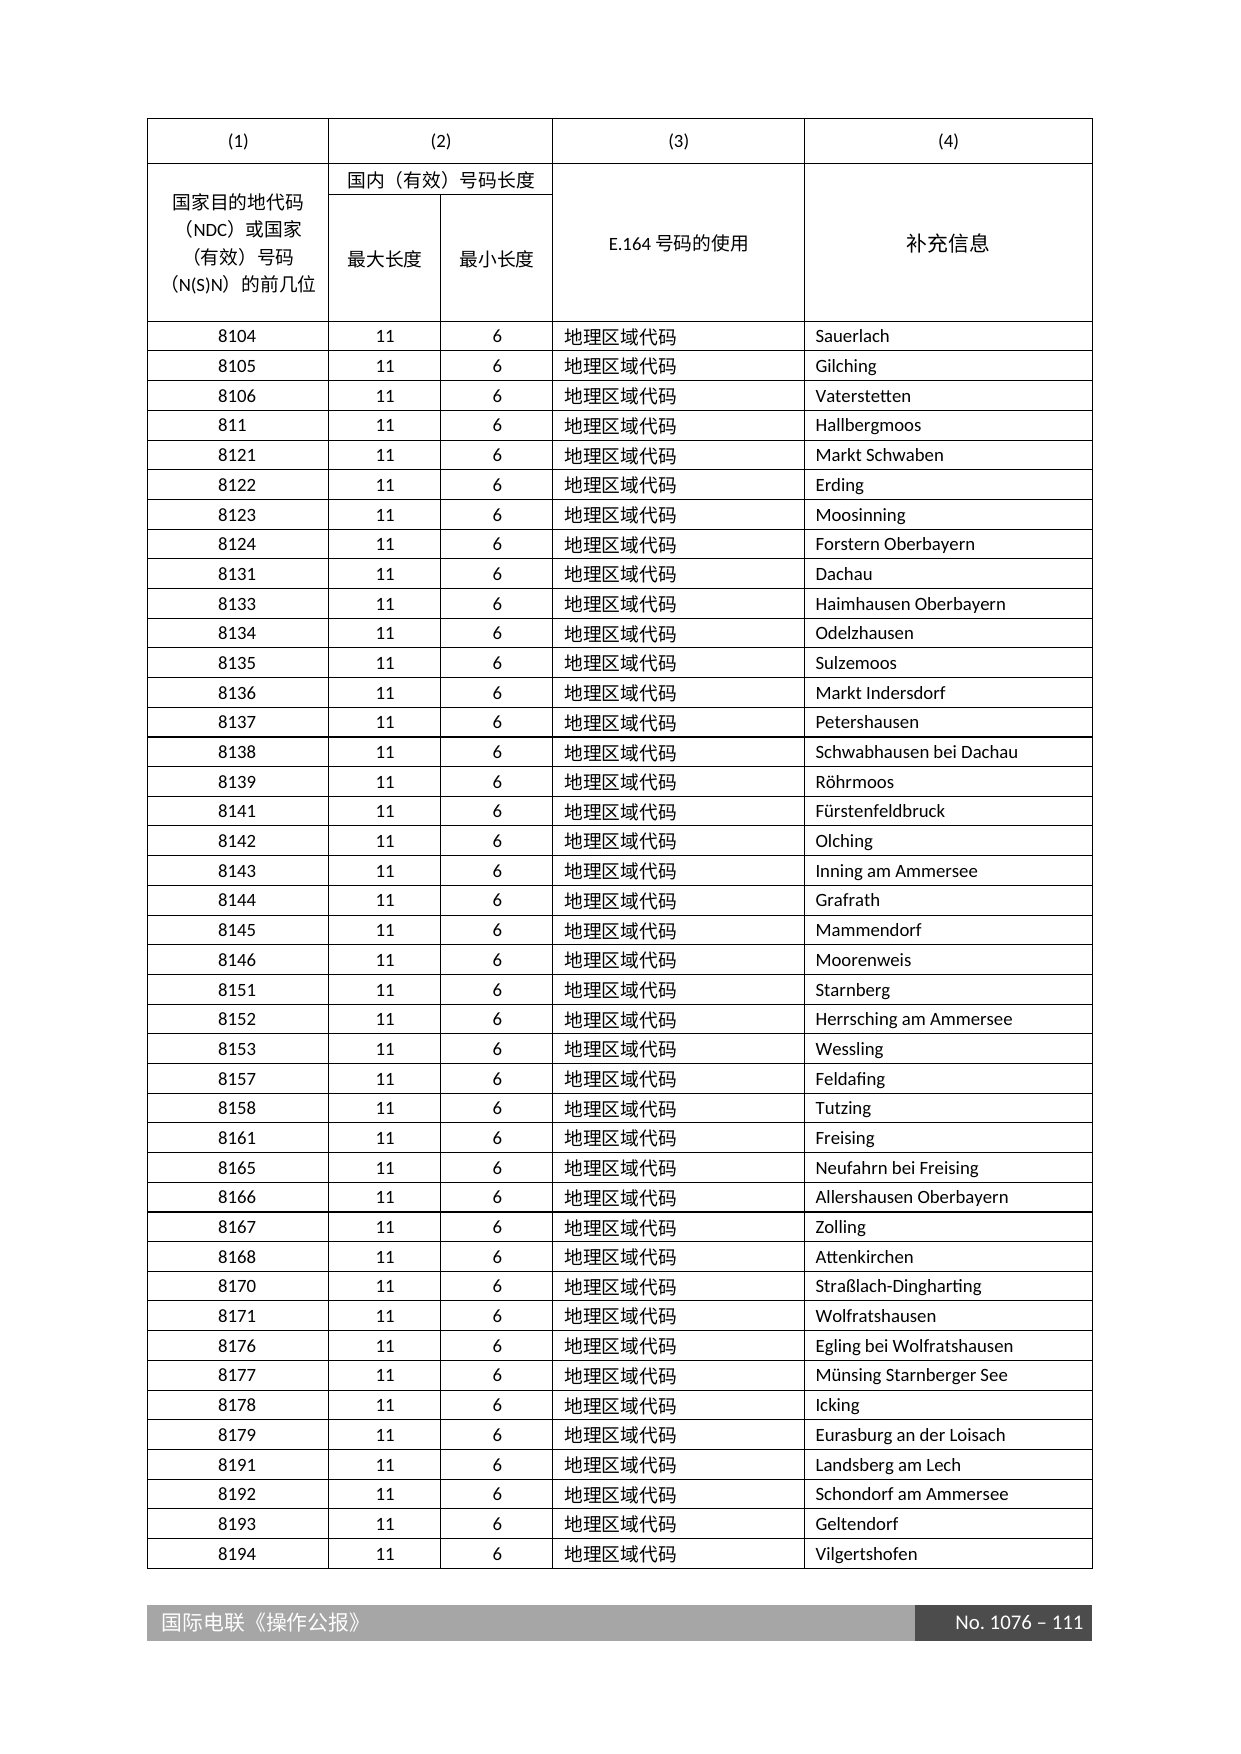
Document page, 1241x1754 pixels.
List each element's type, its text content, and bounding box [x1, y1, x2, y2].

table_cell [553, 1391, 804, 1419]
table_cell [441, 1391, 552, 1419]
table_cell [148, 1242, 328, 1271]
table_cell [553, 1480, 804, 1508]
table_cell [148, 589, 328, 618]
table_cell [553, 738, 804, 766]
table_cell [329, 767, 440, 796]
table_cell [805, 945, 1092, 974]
table_cell E.164号码的使用 [553, 164, 804, 321]
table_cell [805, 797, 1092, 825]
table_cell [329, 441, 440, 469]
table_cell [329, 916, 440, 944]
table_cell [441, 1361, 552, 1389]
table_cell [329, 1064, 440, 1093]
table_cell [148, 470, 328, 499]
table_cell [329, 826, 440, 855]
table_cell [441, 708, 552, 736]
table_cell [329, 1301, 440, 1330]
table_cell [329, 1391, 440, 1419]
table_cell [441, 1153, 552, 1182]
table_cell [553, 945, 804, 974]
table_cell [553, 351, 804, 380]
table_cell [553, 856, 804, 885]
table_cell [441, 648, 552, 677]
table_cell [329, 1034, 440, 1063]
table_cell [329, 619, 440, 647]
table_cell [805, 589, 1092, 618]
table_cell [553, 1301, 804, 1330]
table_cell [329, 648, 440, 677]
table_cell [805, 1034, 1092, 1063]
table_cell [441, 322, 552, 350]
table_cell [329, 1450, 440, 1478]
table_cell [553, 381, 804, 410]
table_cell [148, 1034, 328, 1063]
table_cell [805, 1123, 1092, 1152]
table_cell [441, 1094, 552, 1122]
table_header (2) [329, 119, 552, 163]
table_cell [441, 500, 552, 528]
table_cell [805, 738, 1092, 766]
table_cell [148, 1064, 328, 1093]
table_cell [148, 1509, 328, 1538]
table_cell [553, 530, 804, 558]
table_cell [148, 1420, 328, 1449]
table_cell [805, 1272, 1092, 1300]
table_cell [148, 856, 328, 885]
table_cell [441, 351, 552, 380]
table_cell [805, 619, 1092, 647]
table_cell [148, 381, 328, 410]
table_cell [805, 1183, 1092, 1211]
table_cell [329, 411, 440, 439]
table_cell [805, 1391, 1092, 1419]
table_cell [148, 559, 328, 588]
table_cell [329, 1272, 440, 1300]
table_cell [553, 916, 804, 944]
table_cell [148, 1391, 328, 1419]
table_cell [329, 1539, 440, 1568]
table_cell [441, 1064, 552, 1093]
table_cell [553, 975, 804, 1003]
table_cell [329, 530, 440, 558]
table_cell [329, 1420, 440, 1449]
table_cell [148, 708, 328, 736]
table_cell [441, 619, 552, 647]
table_cell 国内（有效）号码长度 [329, 164, 552, 194]
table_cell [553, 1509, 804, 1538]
table_header (4) [805, 119, 1092, 163]
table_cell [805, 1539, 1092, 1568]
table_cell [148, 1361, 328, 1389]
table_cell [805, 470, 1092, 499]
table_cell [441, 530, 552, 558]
table_header (3) [553, 119, 804, 163]
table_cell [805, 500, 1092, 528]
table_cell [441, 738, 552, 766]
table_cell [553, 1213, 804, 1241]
table_cell 补充信息 [805, 164, 1092, 321]
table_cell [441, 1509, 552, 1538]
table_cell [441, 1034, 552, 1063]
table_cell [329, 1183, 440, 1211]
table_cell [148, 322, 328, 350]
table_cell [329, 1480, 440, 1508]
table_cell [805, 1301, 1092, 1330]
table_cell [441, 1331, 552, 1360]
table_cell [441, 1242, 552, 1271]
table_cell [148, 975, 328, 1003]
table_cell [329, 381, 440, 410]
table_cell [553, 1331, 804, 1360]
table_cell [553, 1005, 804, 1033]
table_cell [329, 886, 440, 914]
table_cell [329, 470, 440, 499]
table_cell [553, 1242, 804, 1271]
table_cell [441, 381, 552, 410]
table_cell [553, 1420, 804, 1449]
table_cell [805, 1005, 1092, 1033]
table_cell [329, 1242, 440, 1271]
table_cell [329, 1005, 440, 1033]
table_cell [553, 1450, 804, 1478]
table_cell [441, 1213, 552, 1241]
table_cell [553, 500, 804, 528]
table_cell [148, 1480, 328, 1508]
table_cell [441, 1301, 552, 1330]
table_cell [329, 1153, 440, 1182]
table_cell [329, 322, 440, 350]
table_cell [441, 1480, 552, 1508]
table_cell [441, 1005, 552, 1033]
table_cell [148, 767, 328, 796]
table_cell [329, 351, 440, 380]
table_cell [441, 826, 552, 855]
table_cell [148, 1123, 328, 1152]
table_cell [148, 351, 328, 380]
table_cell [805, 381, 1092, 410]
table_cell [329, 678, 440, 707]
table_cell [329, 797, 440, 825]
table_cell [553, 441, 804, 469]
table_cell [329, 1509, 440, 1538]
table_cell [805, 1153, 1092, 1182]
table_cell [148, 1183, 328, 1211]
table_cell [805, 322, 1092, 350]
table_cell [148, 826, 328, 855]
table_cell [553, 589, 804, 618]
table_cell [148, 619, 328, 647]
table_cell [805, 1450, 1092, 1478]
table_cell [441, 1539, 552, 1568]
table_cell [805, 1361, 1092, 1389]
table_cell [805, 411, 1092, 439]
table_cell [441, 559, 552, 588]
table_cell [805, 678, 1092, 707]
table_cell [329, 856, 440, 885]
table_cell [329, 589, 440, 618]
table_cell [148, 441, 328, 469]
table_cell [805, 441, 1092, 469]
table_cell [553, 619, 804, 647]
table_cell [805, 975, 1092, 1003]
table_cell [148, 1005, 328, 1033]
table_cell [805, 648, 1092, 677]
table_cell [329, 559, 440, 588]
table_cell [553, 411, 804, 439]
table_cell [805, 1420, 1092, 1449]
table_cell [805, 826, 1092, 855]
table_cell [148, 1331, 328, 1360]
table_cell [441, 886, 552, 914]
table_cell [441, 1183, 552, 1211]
table_cell 国家目的地代码（NDC）或国家（有效）号码（N(S)N）的前几位 [148, 164, 328, 321]
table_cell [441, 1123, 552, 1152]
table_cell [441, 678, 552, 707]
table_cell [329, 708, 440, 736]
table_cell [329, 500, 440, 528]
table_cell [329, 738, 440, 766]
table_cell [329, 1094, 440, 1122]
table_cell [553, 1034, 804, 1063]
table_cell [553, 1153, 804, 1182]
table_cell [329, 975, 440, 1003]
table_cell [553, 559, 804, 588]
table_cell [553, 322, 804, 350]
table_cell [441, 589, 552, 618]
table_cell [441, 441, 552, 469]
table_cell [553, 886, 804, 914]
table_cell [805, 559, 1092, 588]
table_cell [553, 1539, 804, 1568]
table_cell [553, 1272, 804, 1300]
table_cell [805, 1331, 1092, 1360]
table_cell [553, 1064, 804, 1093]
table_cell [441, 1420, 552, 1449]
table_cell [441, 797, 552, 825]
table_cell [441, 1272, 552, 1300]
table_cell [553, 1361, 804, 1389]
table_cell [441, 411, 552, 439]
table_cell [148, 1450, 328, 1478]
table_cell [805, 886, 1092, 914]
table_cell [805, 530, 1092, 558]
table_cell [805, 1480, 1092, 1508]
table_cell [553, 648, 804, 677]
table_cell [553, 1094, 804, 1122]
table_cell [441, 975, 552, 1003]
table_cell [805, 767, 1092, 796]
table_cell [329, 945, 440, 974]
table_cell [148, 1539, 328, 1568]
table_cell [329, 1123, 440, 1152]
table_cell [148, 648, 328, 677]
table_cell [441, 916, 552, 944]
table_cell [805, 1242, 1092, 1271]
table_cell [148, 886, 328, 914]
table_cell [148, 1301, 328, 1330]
table_header (1) [148, 119, 328, 163]
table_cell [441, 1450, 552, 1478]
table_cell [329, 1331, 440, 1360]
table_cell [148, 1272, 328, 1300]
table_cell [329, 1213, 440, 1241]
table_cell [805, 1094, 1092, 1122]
table_cell 最小长度 [441, 195, 552, 321]
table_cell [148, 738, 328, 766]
table_cell 最大长度 [329, 195, 440, 321]
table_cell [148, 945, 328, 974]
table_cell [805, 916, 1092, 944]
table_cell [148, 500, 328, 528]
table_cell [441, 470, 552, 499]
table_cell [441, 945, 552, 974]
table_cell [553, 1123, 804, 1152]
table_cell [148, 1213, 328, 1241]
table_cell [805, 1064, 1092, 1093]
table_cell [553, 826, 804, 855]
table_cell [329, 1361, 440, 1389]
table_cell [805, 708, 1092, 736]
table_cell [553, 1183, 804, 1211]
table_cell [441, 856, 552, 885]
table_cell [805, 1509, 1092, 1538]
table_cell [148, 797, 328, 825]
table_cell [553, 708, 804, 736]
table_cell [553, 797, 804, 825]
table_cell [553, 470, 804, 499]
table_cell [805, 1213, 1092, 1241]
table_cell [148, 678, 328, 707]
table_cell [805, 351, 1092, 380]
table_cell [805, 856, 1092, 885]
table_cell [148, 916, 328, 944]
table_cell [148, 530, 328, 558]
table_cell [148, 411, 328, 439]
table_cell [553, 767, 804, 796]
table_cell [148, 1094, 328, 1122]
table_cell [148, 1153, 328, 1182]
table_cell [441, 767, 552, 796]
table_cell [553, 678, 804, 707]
